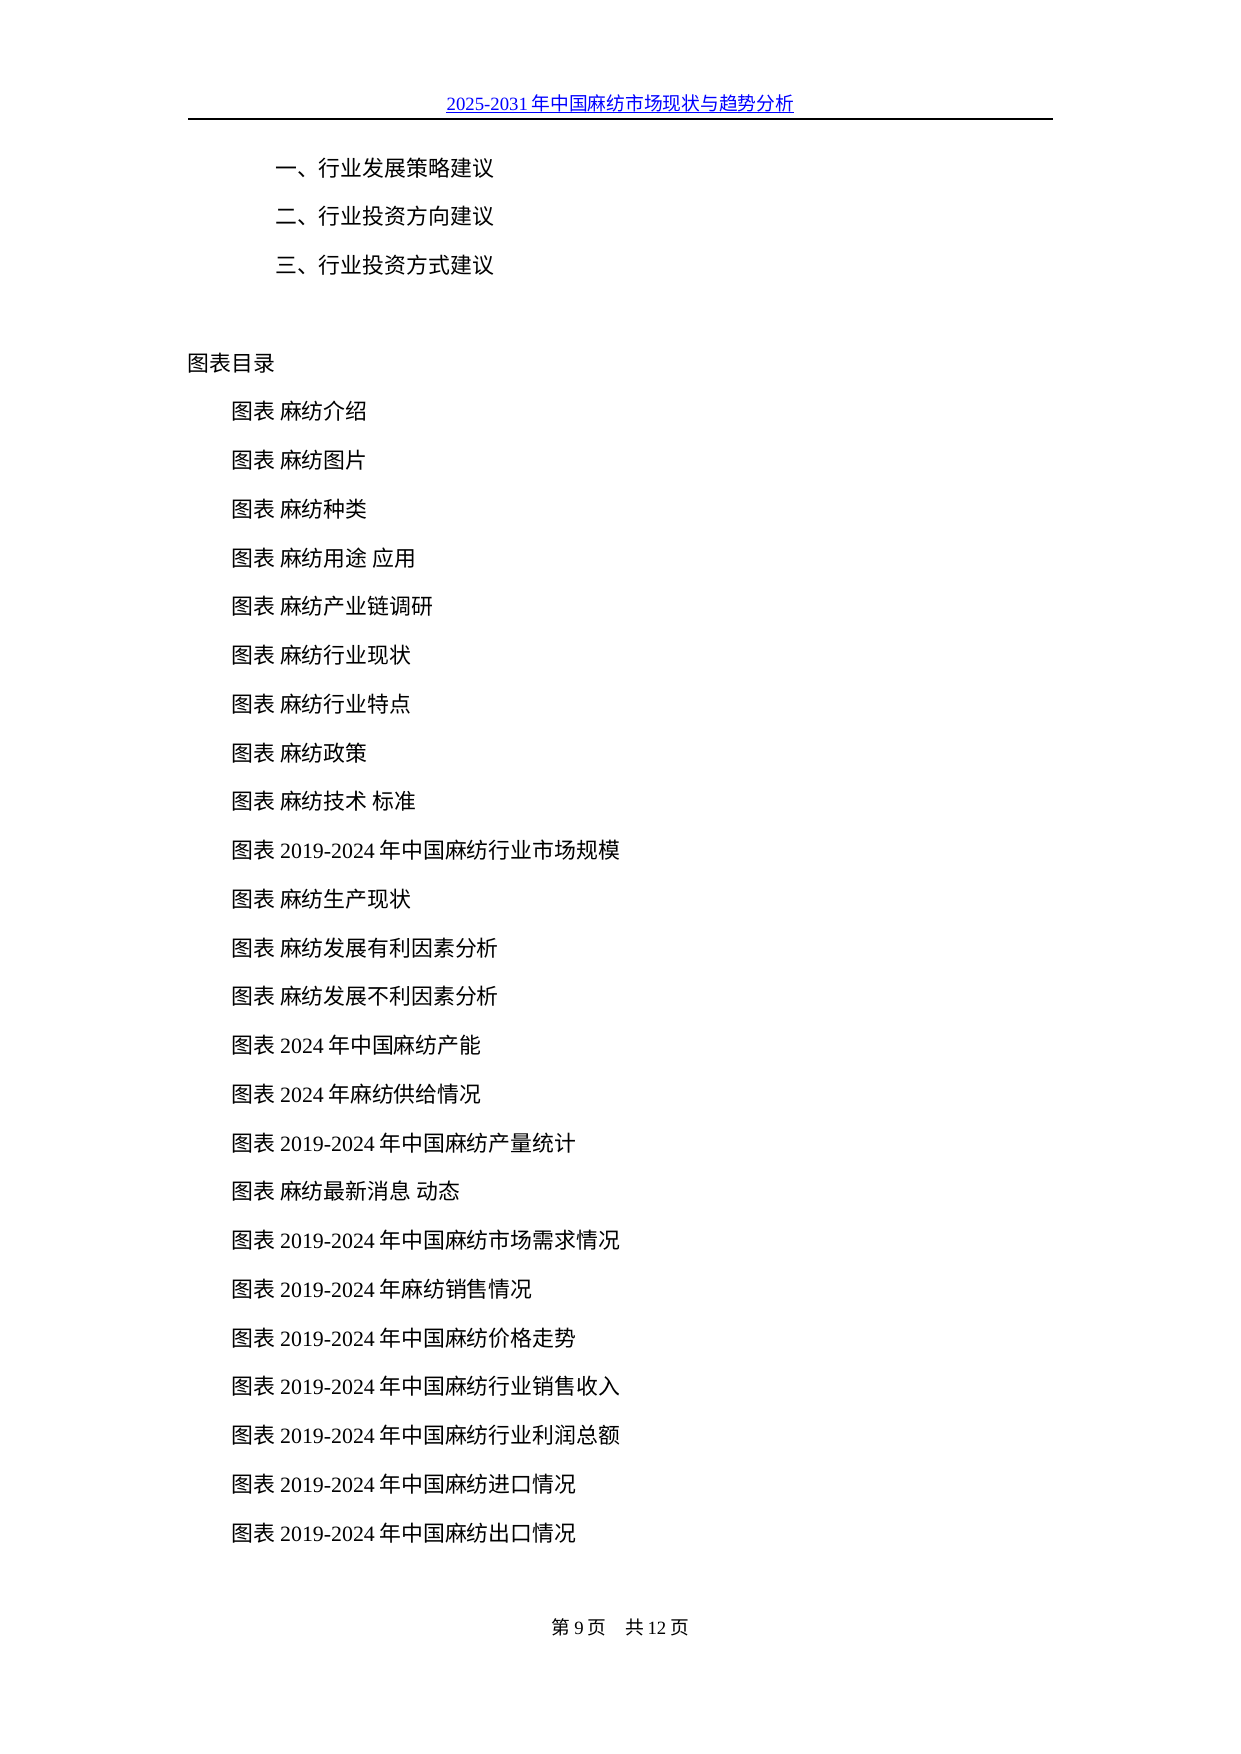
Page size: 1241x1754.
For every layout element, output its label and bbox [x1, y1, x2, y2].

text [187, 150, 1053, 1548]
